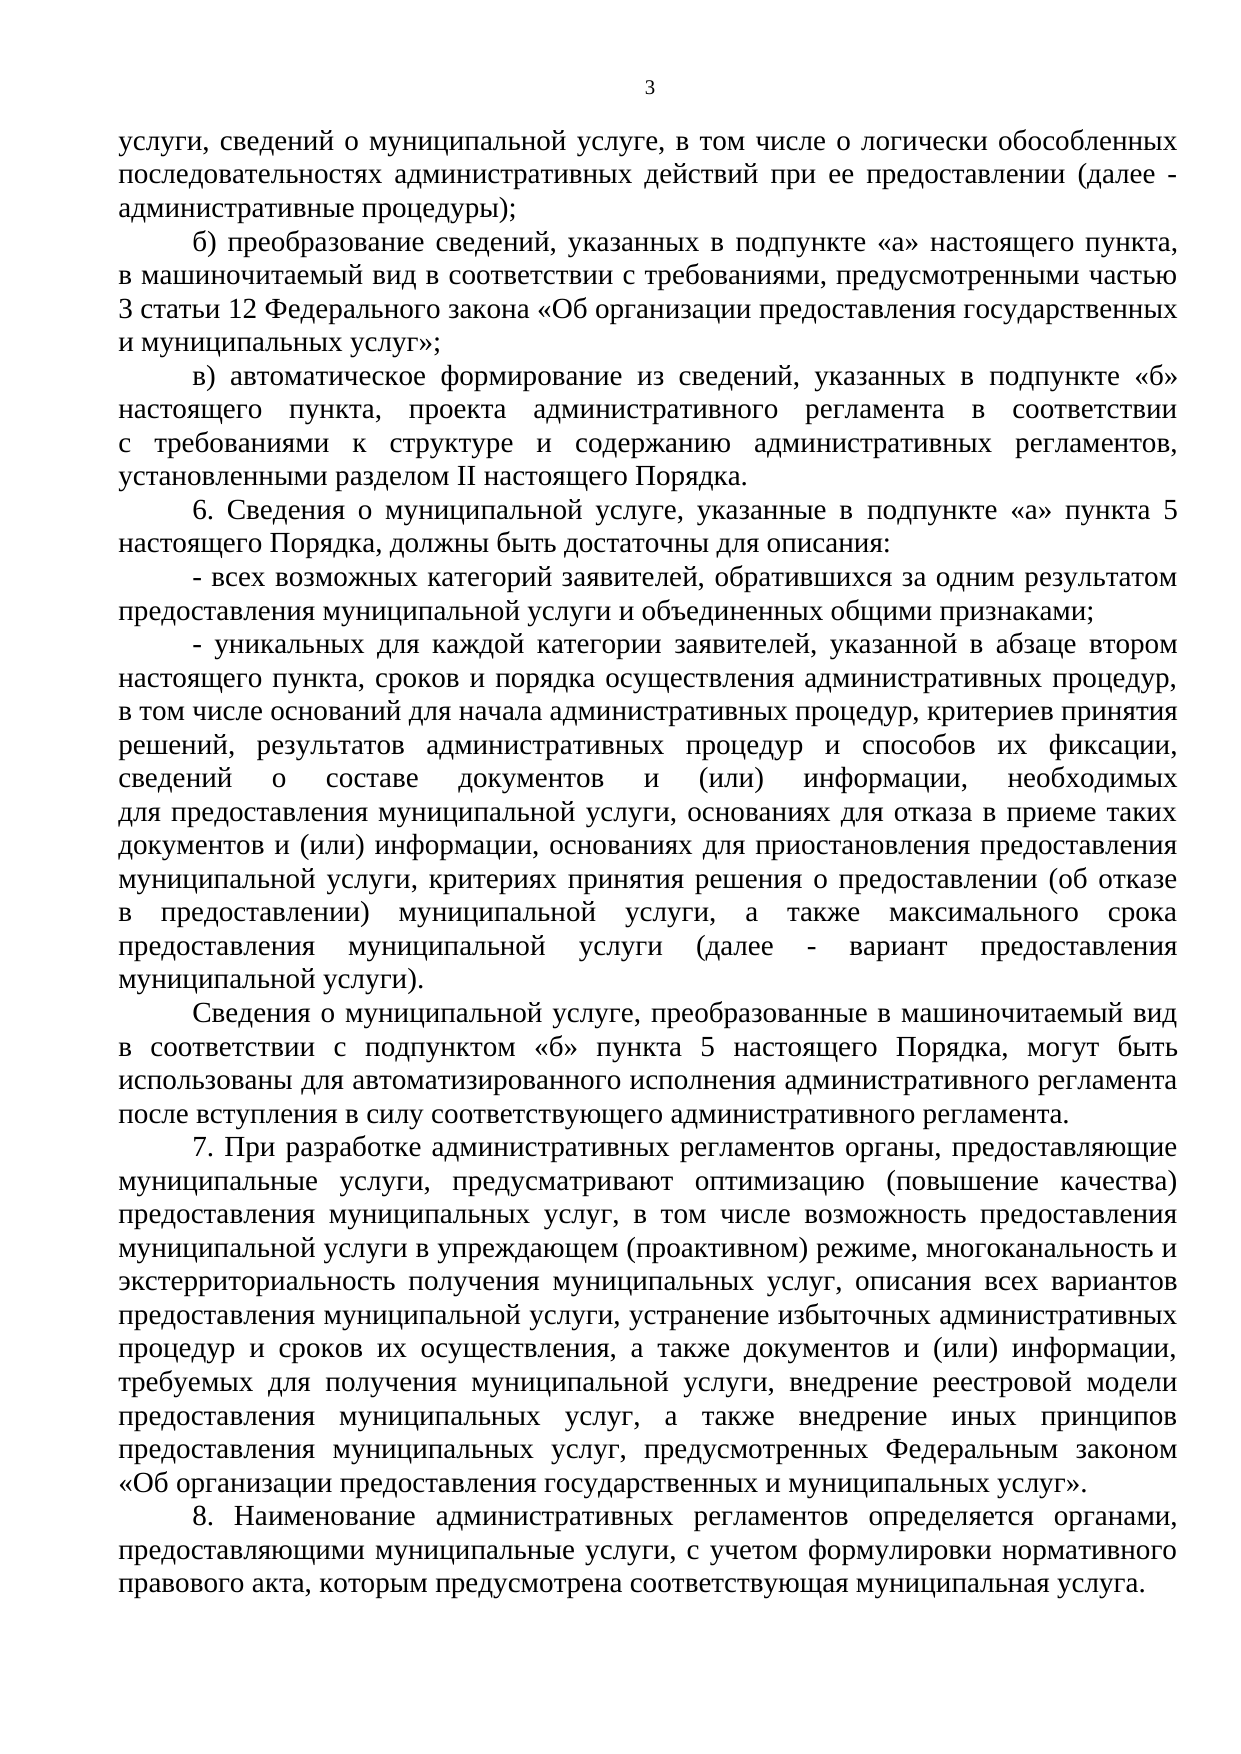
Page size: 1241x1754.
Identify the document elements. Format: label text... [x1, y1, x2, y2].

text Сведения о муниципальной услуге, преобразованные в машиночитаемый вид в соответствии с подпунктом «б» пункта 5 настоящего Порядка, могут быть использованы для автоматизированного исполнения административного регламента после вступления в силу соответствующего административного регламента. [118, 995, 1178, 1129]
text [118, 123, 1178, 224]
text 7. При разработке административных регламентов органы, предоставляющие муниципальные услуги, предусматривают оптимизацию (повышение качества) предоставления муниципальных услуг, в том числе возможность предоставления муниципальной услуги в упреждающем (проактивном) режиме, многоканальность и экстерриториальность получения муниципальных услуг, описания всех вариантов предоставления муниципальной услуги, устранение избыточных административных процедур и сроков их осуществления, а также документов и (или) информации, требуемых для получения муниципальной услуги, внедрение реестровой модели предоставления муниципальных услуг, а также внедрение иных принципов предоставления муниципальных услуг, предусмотренных Федеральным законом «Об организации предоставления государственных и муниципальных услуг». [118, 1129, 1178, 1498]
text - всех возможных категорий заявителей, обратившихся за одним результатом предоставления муниципальной услуги и объединенных общими признаками; [118, 559, 1178, 626]
text 8. Наименование административных регламентов определяется органами, предоставляющими муниципальные услуги, с учетом формулировки нормативного правового акта, которым предусмотрена соответствующая муниципальная услуга. [118, 1498, 1178, 1599]
text б) преобразование сведений, указанных в подпункте «а» настоящего пункта, в машиночитаемый вид в соответствии с требованиями, предусмотренными частью 3 статьи 12 Федерального закона «Об организации предоставления государственных и муниципальных услуг»; [118, 224, 1178, 358]
text - уникальных для каждой категории заявителей, указанной в абзаце втором настоящего пункта, сроков и порядка осуществления административных процедур, в том числе оснований для начала административных процедур, критериев принятия решений, результатов административных процедур и способов их фиксации, сведений о составе документов и (или) информации, необходимых для предоставления муниципальной услуги, основаниях для отказа в приеме таких документов и (или) информации, основаниях для приостановления предоставления муниципальной услуги, критериях принятия решения о предоставлении (об отказе в предоставлении) муниципальной услуги, а также максимального срока предоставления муниципальной услуги (далее - вариант предоставления муниципальной услуги). [118, 626, 1178, 995]
text 6. Сведения о муниципальной услуге, указанные в подпункте «а» пункта 5 настоящего Порядка, должны быть достаточны для описания: [118, 492, 1178, 559]
text в) автоматическое формирование из сведений, указанных в подпункте «б» настоящего пункта, проекта административного регламента в соответствии с требованиями к структуре и содержанию административных регламентов, установленными разделом II настоящего Порядка. [118, 358, 1178, 492]
